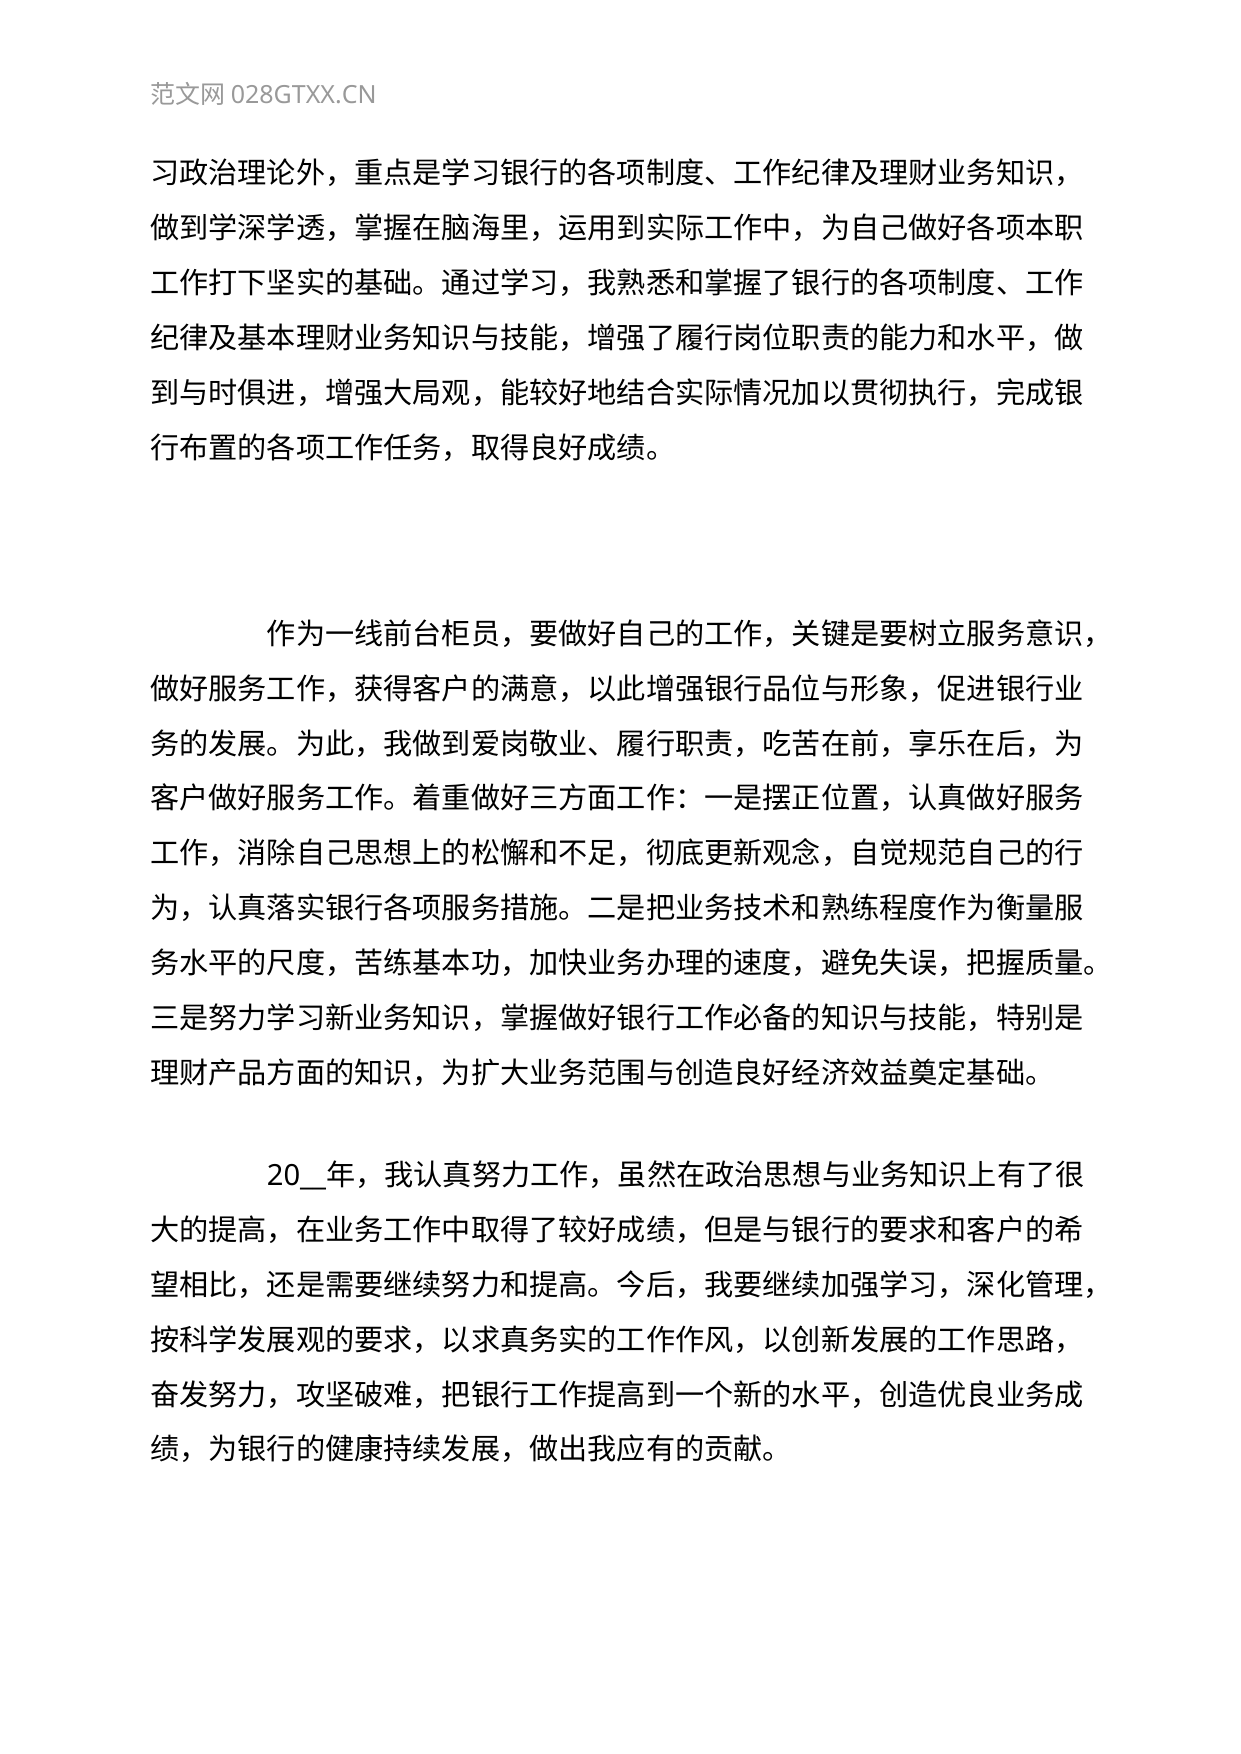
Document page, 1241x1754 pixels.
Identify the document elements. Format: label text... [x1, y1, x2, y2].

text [150, 150, 1090, 467]
text 20__年，我认真努力工作，虽然在政治思想与业务知识上有了很大的提高，在业务工作中取得了较好成绩，但是与银行的要求和客户的希望相比，还是需要继续努力和提高。今后，我要继续加强学习，深化管理，按科学发展观的要求，以求真务实的工作作风，以创新发展的工作思路，奋发努力，攻坚破难，把银行工作提高到一个新的水平，创造优良业务成绩，为银行的健康持续发展，做出我应有的贡献。 [150, 1151, 1090, 1468]
text 作为一线前台柜员，要做好自己的工作，关键是要树立服务意识，做好服务工作，获得客户的满意，以此增强银行品位与形象，促进银行业务的发展。为此，我做到爱岗敬业、履行职责，吃苦在前，享乐在后，为客户做好服务工作。着重做好三方面工作：一是摆正位置，认真做好服务工作，消除自己思想上的松懈和不足，彻底更新观念，自觉规范自己的行为，认真落实银行各项服务措施。二是把业务技术和熟练程度作为衡量服务水平的尺度，苦练基本功，加快业务办理的速度，避免失误，把握质量。三是努力学习新业务知识，掌握做好银行工作必备的知识与技能，特别是理财产品方面的知识，为扩大业务范围与创造良好经济效益奠定基础。 [150, 610, 1090, 1092]
